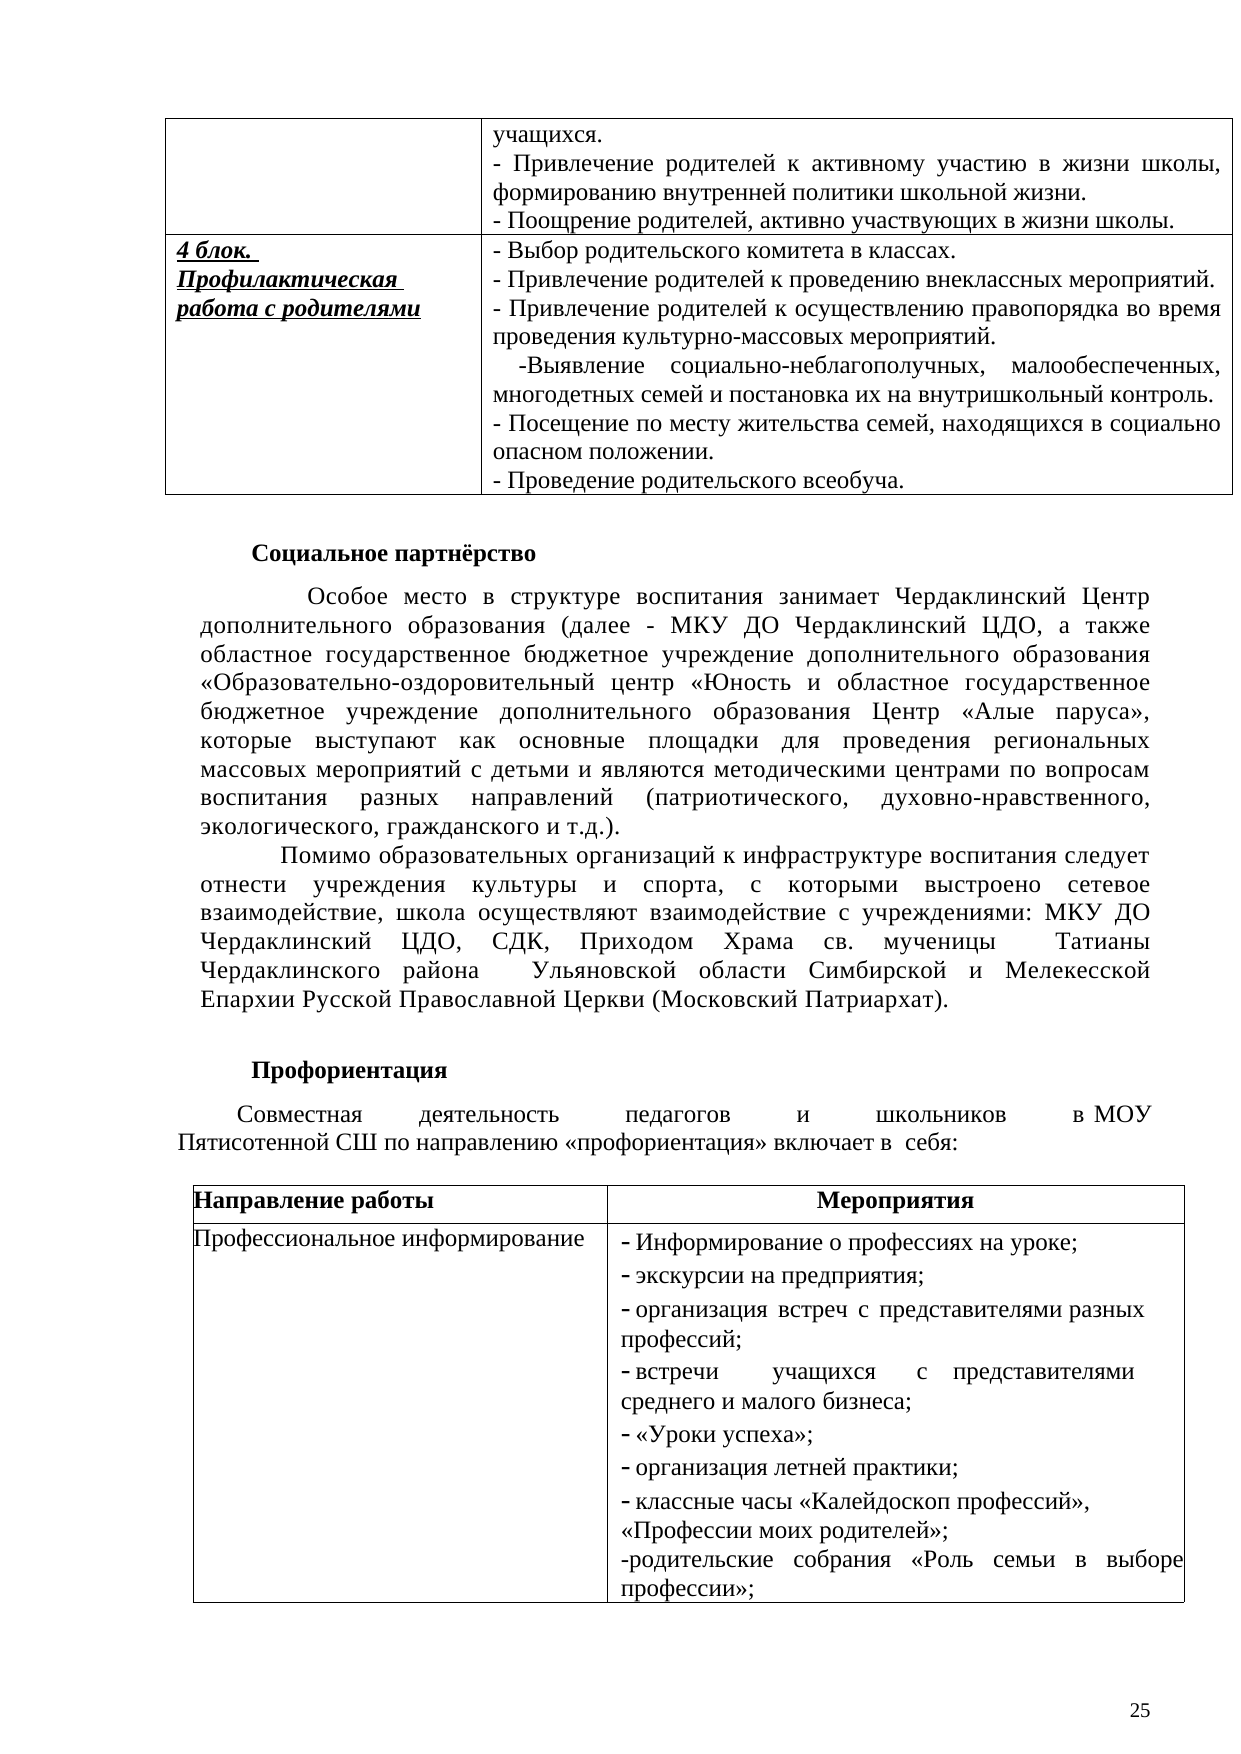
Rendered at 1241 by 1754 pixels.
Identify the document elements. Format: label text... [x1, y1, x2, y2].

text Социальное партнёрство [177, 538, 1152, 567]
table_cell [166, 119, 481, 234]
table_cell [482, 119, 1232, 234]
table_header Мероприятия [608, 1186, 1184, 1222]
text Помимо образовательных организаций к инфраструктуре воспитания следует отнести учреждения культуры и спорта, с которыми выстроено сетевое взаимодействие, школа осуществляют взаимодействие с учреждениями: МКУ ДО Чердаклинский ЦДО, СДК, Приходом Храма св. мученицы Татианы Чердаклинского района Ульяновской области Симбирской и Мелекесской Епархии Русской Православной Церкви (Московский Патриархат). [200, 840, 1152, 1012]
table_header Направление работы [194, 1186, 607, 1222]
table_cell - Выбор родительского комитета в классах. - Привлечение родителей к проведению внеклассных мероприятий. - Привлечение родителей к осуществлению правопорядка во время проведения культурно-массовых мероприятий. -Выявление социально-неблагополучных, малообеспеченных, многодетных семей и постановка их на внутришкольный контроль. - Посещение по месту жительства семей, находящихся в социально опасном положении. - Проведение родительского всеобуча. [482, 235, 1232, 494]
table_cell 4 блок. Профилактическая работа с родителями [166, 235, 481, 494]
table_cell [194, 1224, 607, 1602]
text Профориентация [177, 1056, 1152, 1084]
text Особое место в структуре воспитания занимает Чердаклинский Центр дополнительного образования (далее - МКУ ДО Чердаклинский ЦДО, а также областное государственное бюджетное учреждение дополнительного образования «Образовательно-оздоровительный центр «Юность и областное государственное бюджетное учреждение дополнительного образования Центр «Алые паруса», которые выступают как основные площадки для проведения региональных массовых мероприятий с детьми и являются методическими центрами по вопросам воспитания разных направлений (патриотического, духовно-нравственного, экологического, гражданского и т.д.). [200, 581, 1152, 840]
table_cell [608, 1224, 1184, 1602]
text Совместная деятельность педагогов и школьников в МОУ Пятисотенной СШ по направлению «профориентация» включает в себя: [177, 1099, 1152, 1156]
